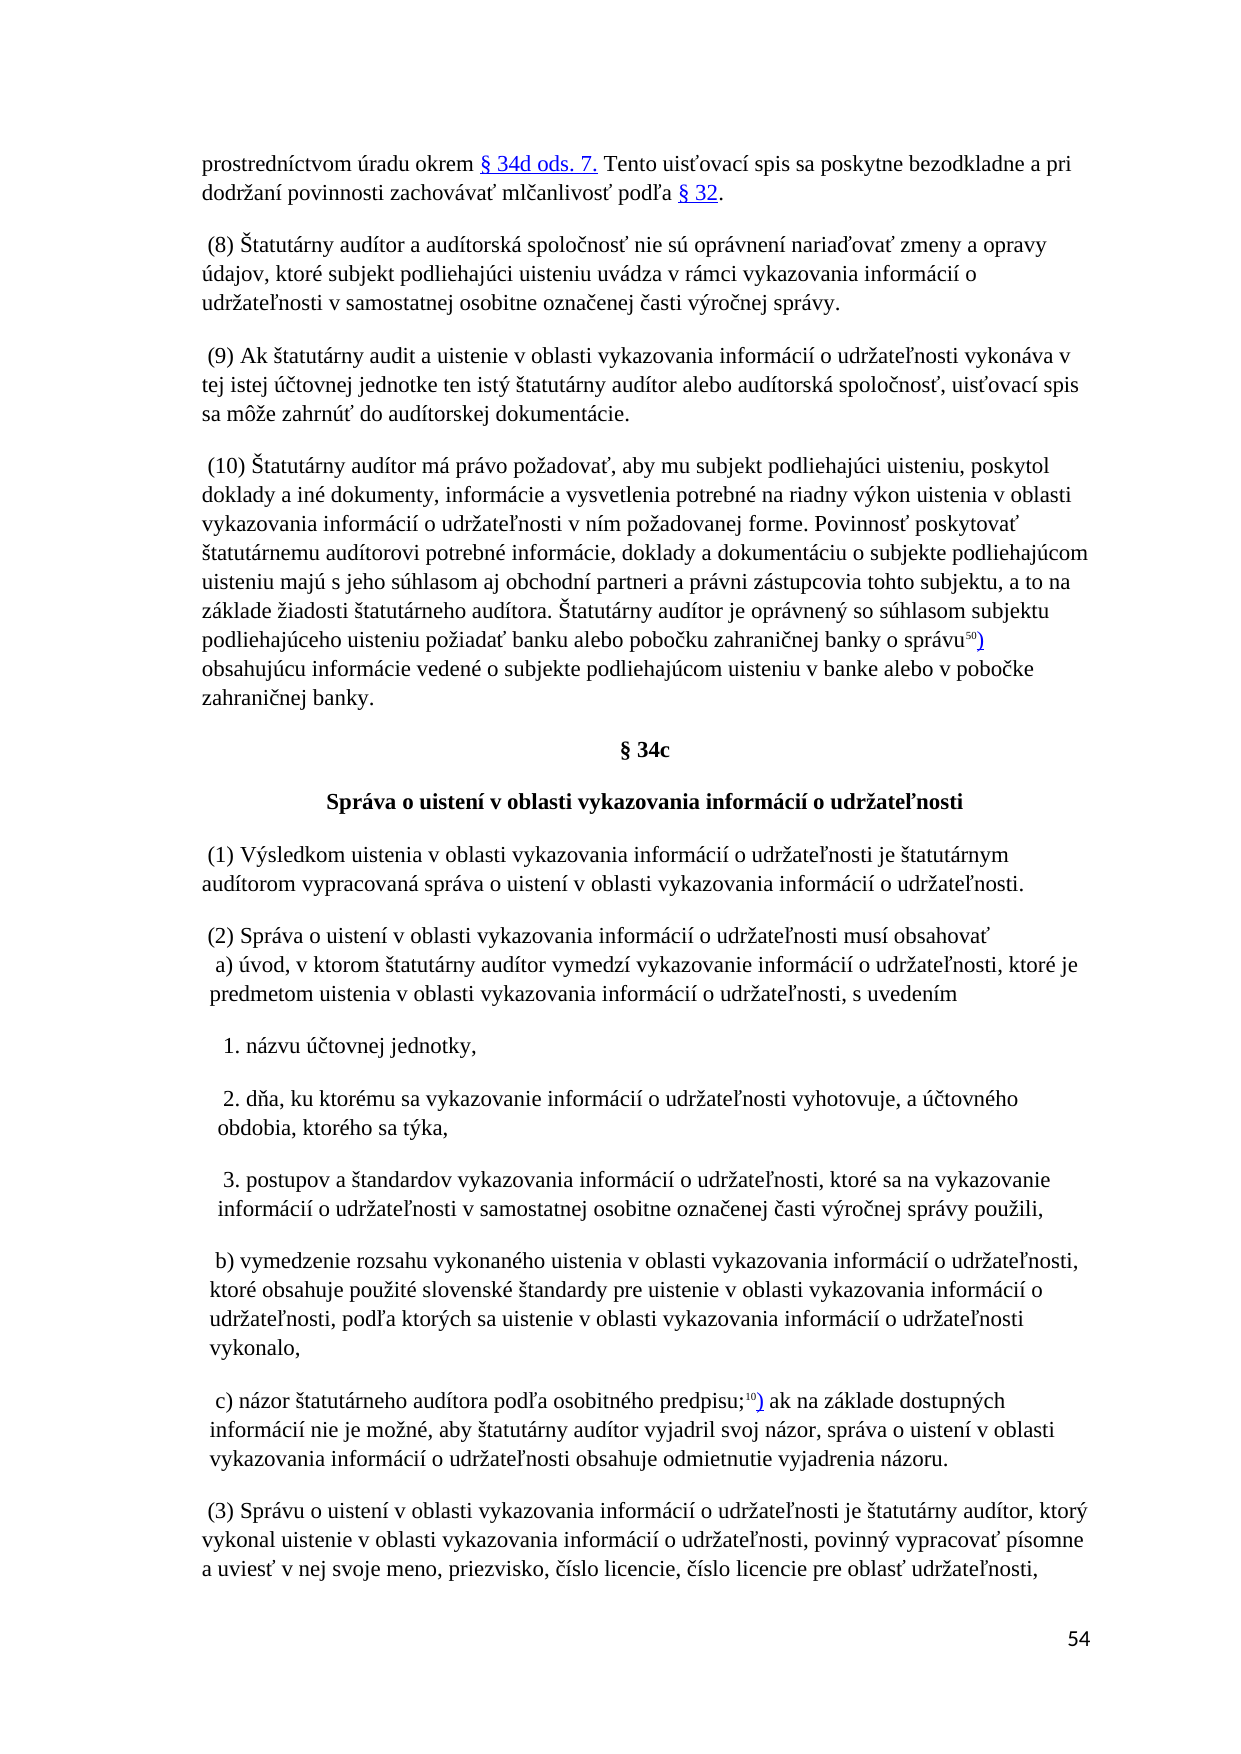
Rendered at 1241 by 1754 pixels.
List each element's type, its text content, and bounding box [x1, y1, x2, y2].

text a) úvod, v ktorom štatutárny audítor vymedzí vykazovanie informácií o udržateľnosti, ktoré je predmetom uistenia v oblasti vykazovania informácií o udržateľnosti, s uvedením [209, 951, 1090, 1006]
text (10) Štatutárny audítor má právo požadovať, aby mu subjekt podliehajúci uisteniu, poskytol doklady a iné dokumenty, informácie a vysvetlenia potrebné na riadny výkon uistenia v oblasti vykazovania informácií o udržateľnosti v ním požadovanej forme. Povinnosť poskytovať štatutárnemu audítorovi potrebné informácie, doklady a dokumentáciu o subjekte podliehajúcom uisteniu majú s jeho súhlasom aj obchodní partneri a právni zástupcovia tohto subjektu, a to na základe žiadosti štatutárneho audítora. Štatutárny audítor je oprávnený so súhlasom subjektu podliehajúceho uisteniu požiadať banku alebo pobočku zahraničnej banky o správu50) obsahujúcu informácie vedené o subjekte podliehajúcom uisteniu v banke alebo v pobočke zahraničnej banky. [202, 452, 1090, 710]
text (2) Správa o uistení v oblasti vykazovania informácií o udržateľnosti musí obsahovať [202, 922, 1090, 948]
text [202, 1497, 1090, 1581]
text (8) Štatutárny audítor a audítorská spoločnosť nie sú oprávnení nariaďovať zmeny a opravy údajov, ktoré subjekt podliehajúci uisteniu uvádza v rámci vykazovania informácií o udržateľnosti v samostatnej osobitne označenej časti výročnej správy. [202, 231, 1090, 316]
text Správa o uistení v oblasti vykazovania informácií o udržateľnosti [194, 788, 1090, 815]
text § 34c [194, 736, 1090, 762]
text 3. postupov a štandardov vykazovania informácií o udržateľnosti, ktoré sa na vykazovanie informácií o udržateľnosti v samostatnej osobitne označenej časti výročnej správy použili, [217, 1166, 1090, 1222]
text (1) Výsledkom uistenia v oblasti vykazovania informácií o udržateľnosti je štatutárnym audítorom vypracovaná správa o uistení v oblasti vykazovania informácií o udržateľnosti. [202, 841, 1090, 896]
text 2. dňa, ku ktorému sa vykazovanie informácií o udržateľnosti vyhotovuje, a účtovného obdobia, ktorého sa týka, [217, 1085, 1090, 1140]
text 1. názvu účtovnej jednotky, [217, 1032, 1090, 1059]
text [202, 150, 1090, 205]
text c) názor štatutárneho audítora podľa osobitného predpisu;10) ak na základe dostupných informácií nie je možné, aby štatutárny audítor vyjadril svoj názor, správa o uistení v oblasti vykazovania informácií o udržateľnosti obsahuje odmietnutie vyjadrenia názoru. [209, 1387, 1090, 1471]
text (9) Ak štatutárny audit a uistenie v oblasti vykazovania informácií o udržateľnosti vykonáva v tej istej účtovnej jednotke ten istý štatutárny audítor alebo audítorská spoločnosť, uisťovací spis sa môže zahrnúť do audítorskej dokumentácie. [202, 342, 1090, 426]
text b) vymedzenie rozsahu vykonaného uistenia v oblasti vykazovania informácií o udržateľnosti, ktoré obsahuje použité slovenské štandardy pre uistenie v oblasti vykazovania informácií o udržateľnosti, podľa ktorých sa uistenie v oblasti vykazovania informácií o udržateľnosti vykonalo, [209, 1248, 1090, 1361]
